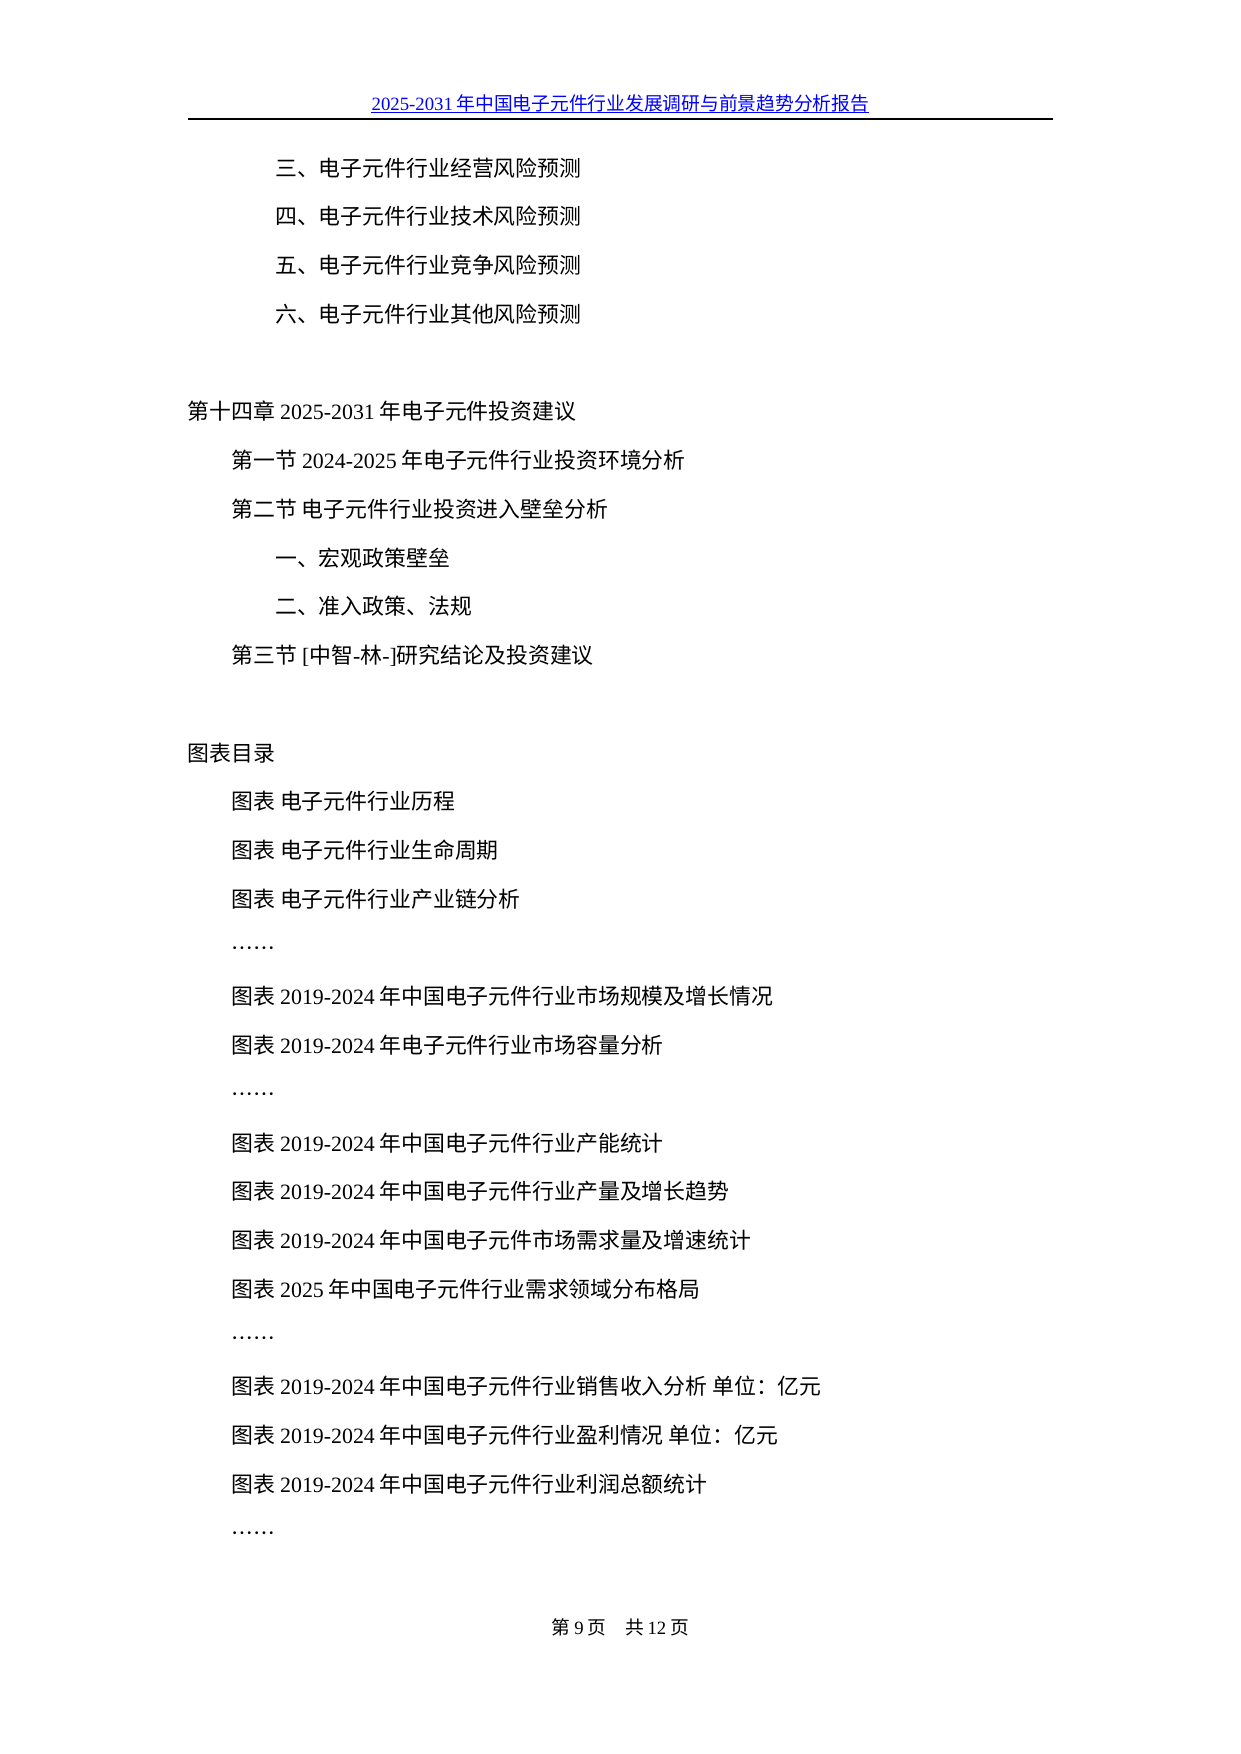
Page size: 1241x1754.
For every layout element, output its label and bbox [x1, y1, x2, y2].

text [187, 150, 1053, 1548]
